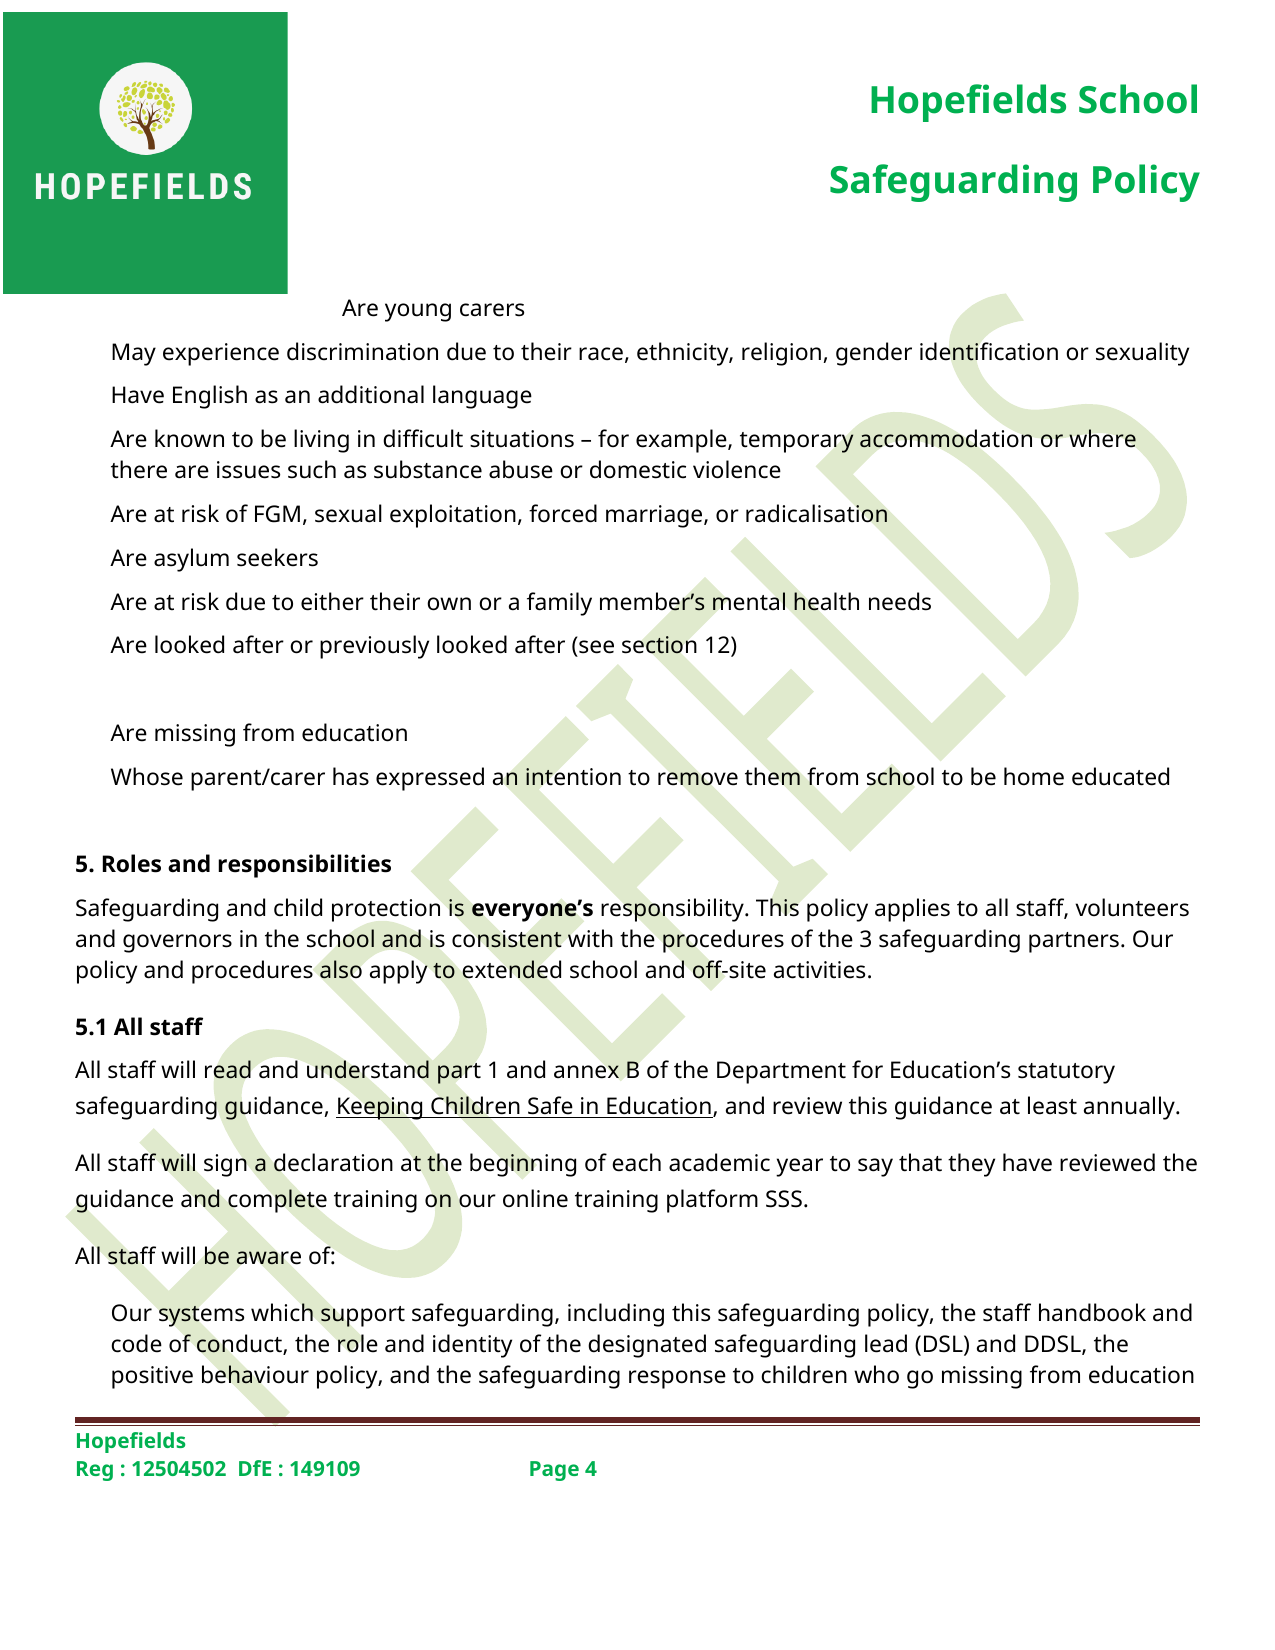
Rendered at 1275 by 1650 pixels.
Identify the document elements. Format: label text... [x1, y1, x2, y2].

text 5.1 All staff [75, 1011, 1200, 1042]
text All staff will be aware of: [75, 1240, 1200, 1271]
list Our systems which support safeguarding, including this safeguarding policy, the staff handbook and code of conduct, the role and identity of the designated safeguarding lead (DSL) and DDSL, the positive behaviour policy, and the safeguarding response to children who go missing from education [110, 1297, 1200, 1390]
list Have English as an additional language [110, 379, 1200, 411]
text All staff will read and understand part 1 and annex B of the Department for Education’s statutory safeguarding guidance, Keeping Children Safe in Education, and review this guidance at least annually. [75, 1054, 1200, 1122]
list Whose parent/carer has expressed an intention to remove them from school to be home educated [110, 761, 1200, 792]
list Are at risk of FGM, sexual exploitation, forced marriage, or radicalisation [110, 498, 1200, 529]
text Safeguarding and child protection is everyone’s responsibility. This policy applies to all staff, volunteers and governors in the school and is consistent with the procedures of the 3 safeguarding partners. Our policy and procedures also apply to extended school and off-site activities. [75, 892, 1200, 986]
subtitle 5. Roles and responsibilities [75, 848, 1200, 879]
list Are at risk due to either their own or a family member’s mental health needs [110, 586, 1200, 617]
list Are young carers [110, 292, 1200, 323]
list Are missing from education [110, 717, 1200, 748]
list May experience discrimination due to their race, ethnicity, religion, gender identification or sexuality [110, 336, 1200, 367]
text All staff will sign a declaration at the beginning of each academic year to say that they have reviewed the guidance and complete training on our online training platform SSS. [75, 1147, 1200, 1214]
picture [3, 12, 288, 294]
list Are known to be living in difficult situations – for example, temporary accommodation or where there are issues such as substance abuse or domestic violence [110, 423, 1200, 486]
list Are asylum seekers [110, 542, 1200, 573]
list Are looked after or previously looked after (see section 12) [110, 629, 1200, 661]
